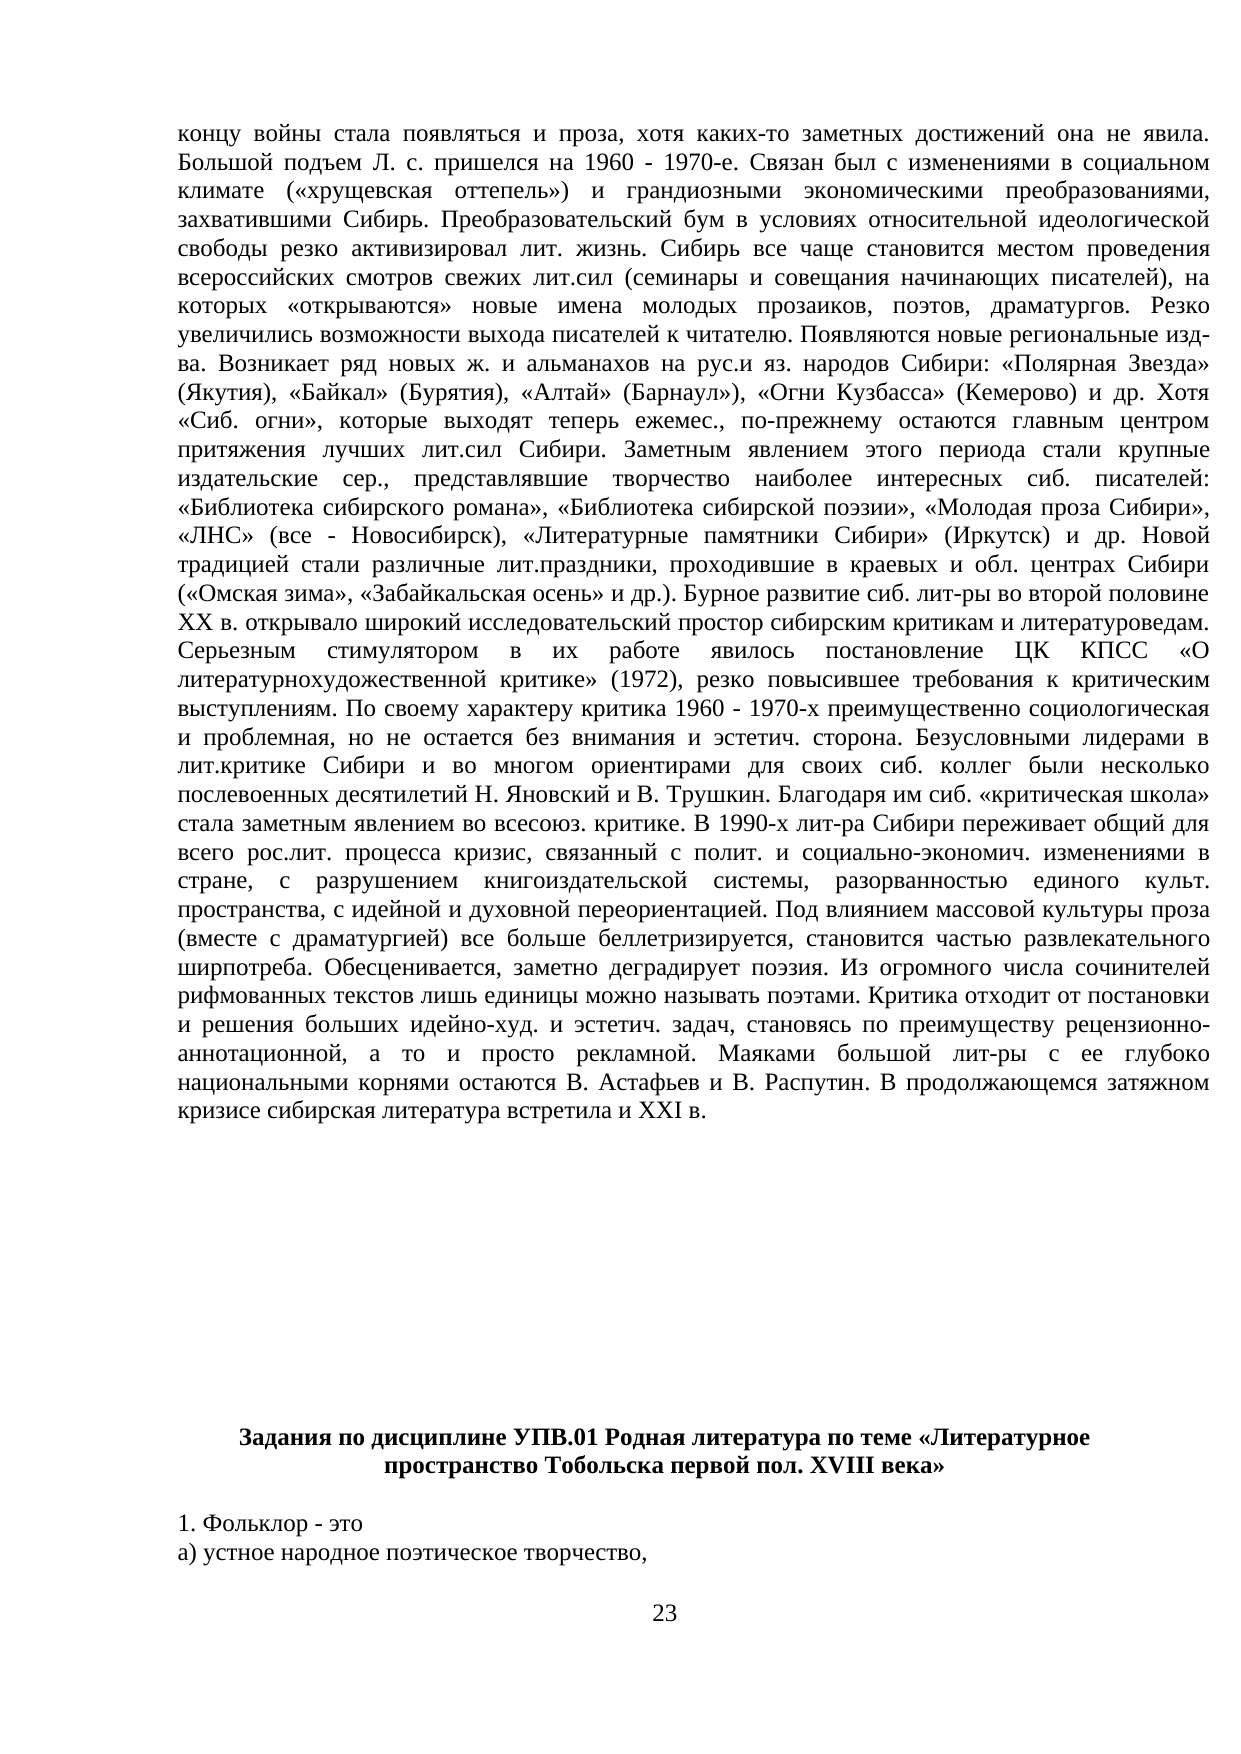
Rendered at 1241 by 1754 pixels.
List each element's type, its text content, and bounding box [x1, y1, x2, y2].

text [177, 118, 1211, 1124]
text 1. Фольклор - это [177, 1508, 1152, 1537]
text а) устное народное поэтическое творчество, [177, 1537, 1152, 1566]
text Задания по дисциплине УПВ.01 Родная литература по теме «Литературное пространство Тобольска первой пол. XVIII века» [177, 1422, 1152, 1479]
